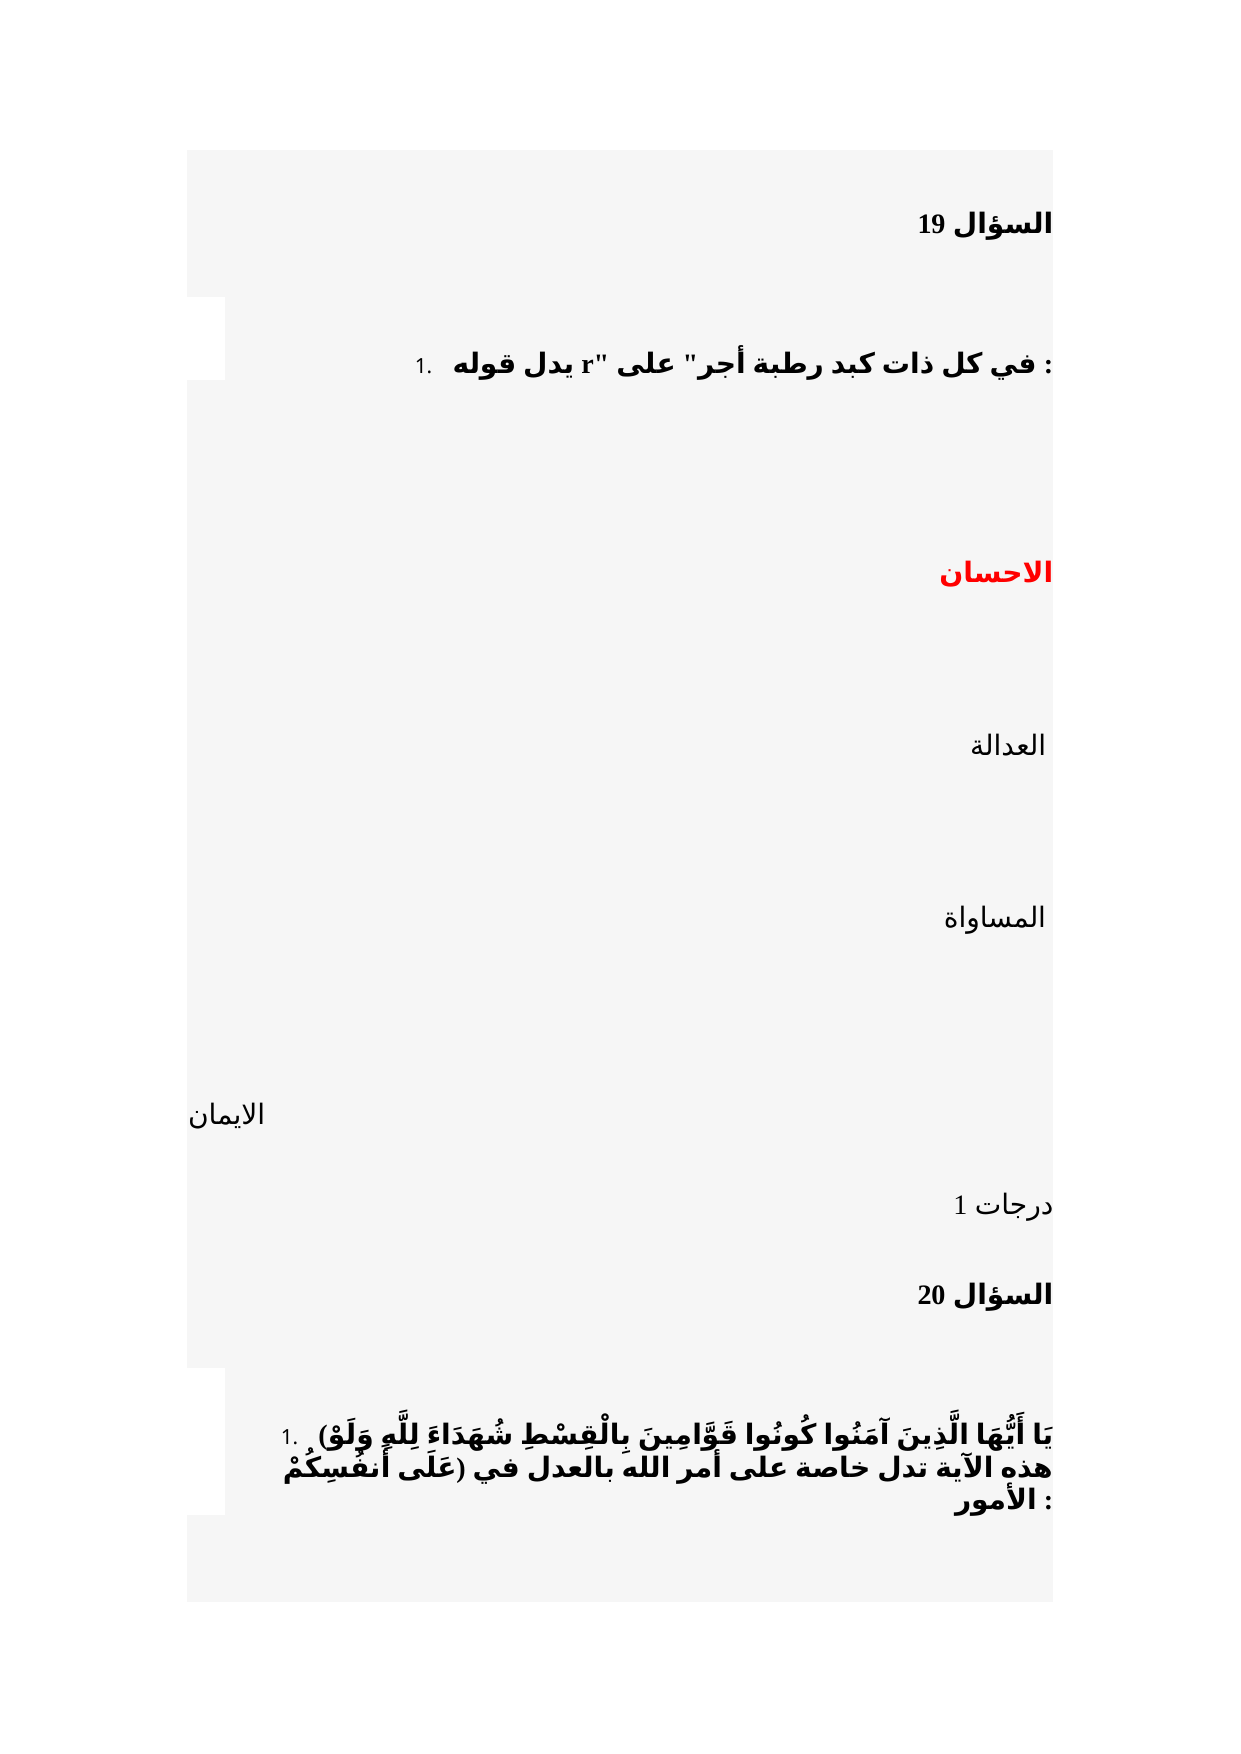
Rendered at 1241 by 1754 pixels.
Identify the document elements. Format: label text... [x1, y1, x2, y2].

text الايمان [187, 1098, 1053, 1131]
text الاحسان [187, 409, 1053, 589]
text السؤال 19 [187, 207, 1053, 240]
text المساواة [187, 869, 1053, 933]
list يدل قوله r" في كل ذات كبد رطبة أجر" على : [225, 347, 1053, 380]
text السؤال 20 [187, 1278, 1053, 1311]
list (يَا أَيُّهَا الَّذِينَ آمَنُوا كُونُوا قَوَّامِينَ بِالْقِسْطِ شُهَدَاءَ لِلَّهِ وَلَوْ عَلَى أَنفُسِكُمْ) هذه الآية تدل خاصة على أمر الله بالعدل في الأمور : [225, 1418, 1053, 1515]
text العدالة [187, 696, 1053, 761]
text 1 درجات [187, 1188, 1053, 1221]
